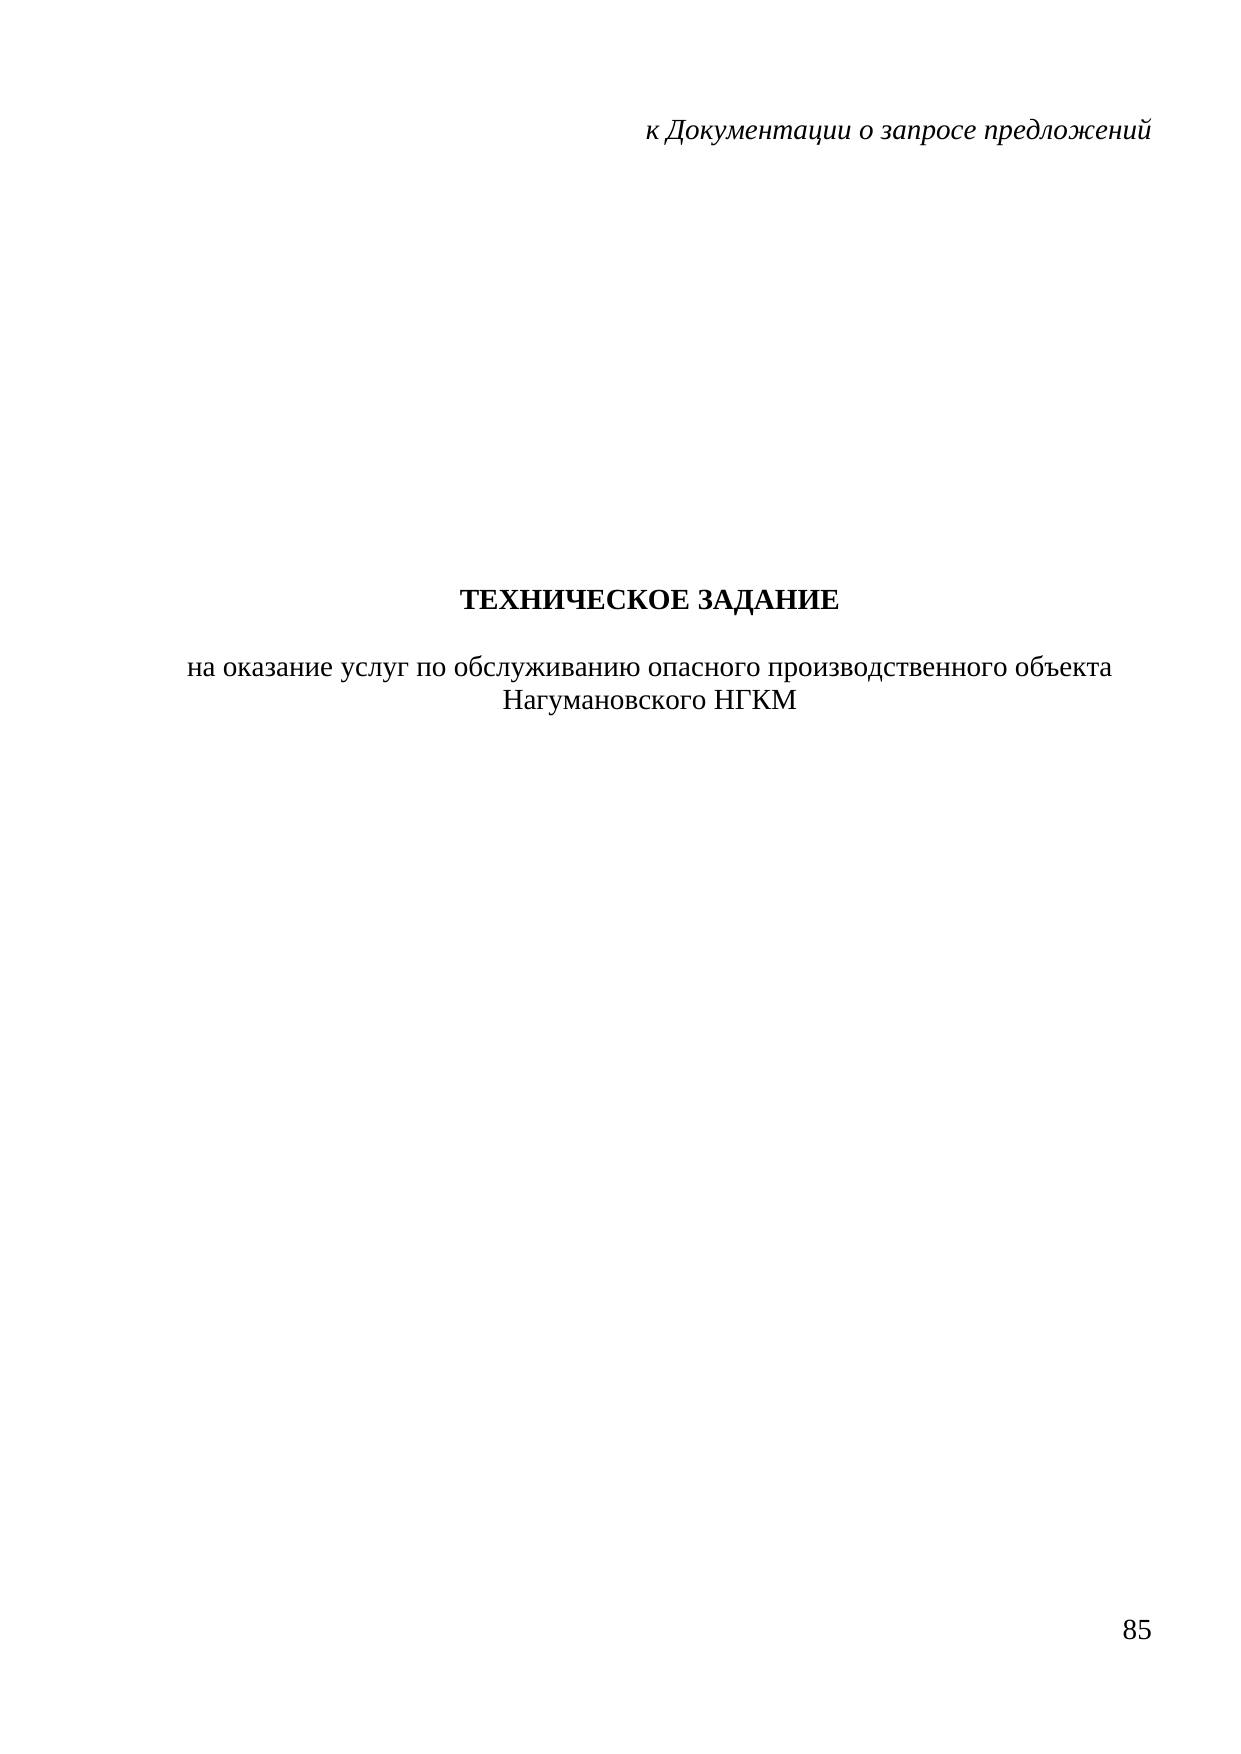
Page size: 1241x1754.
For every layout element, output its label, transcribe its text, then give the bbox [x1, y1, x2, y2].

text на оказание услуг по обслуживанию опасного производственного объекта Нагумановского НГКМ [148, 649, 1152, 716]
text ТЕХНИЧЕСКОЕ ЗАДАНИЕ [148, 582, 1152, 615]
text к Документации о запросе предложений [148, 112, 1152, 146]
